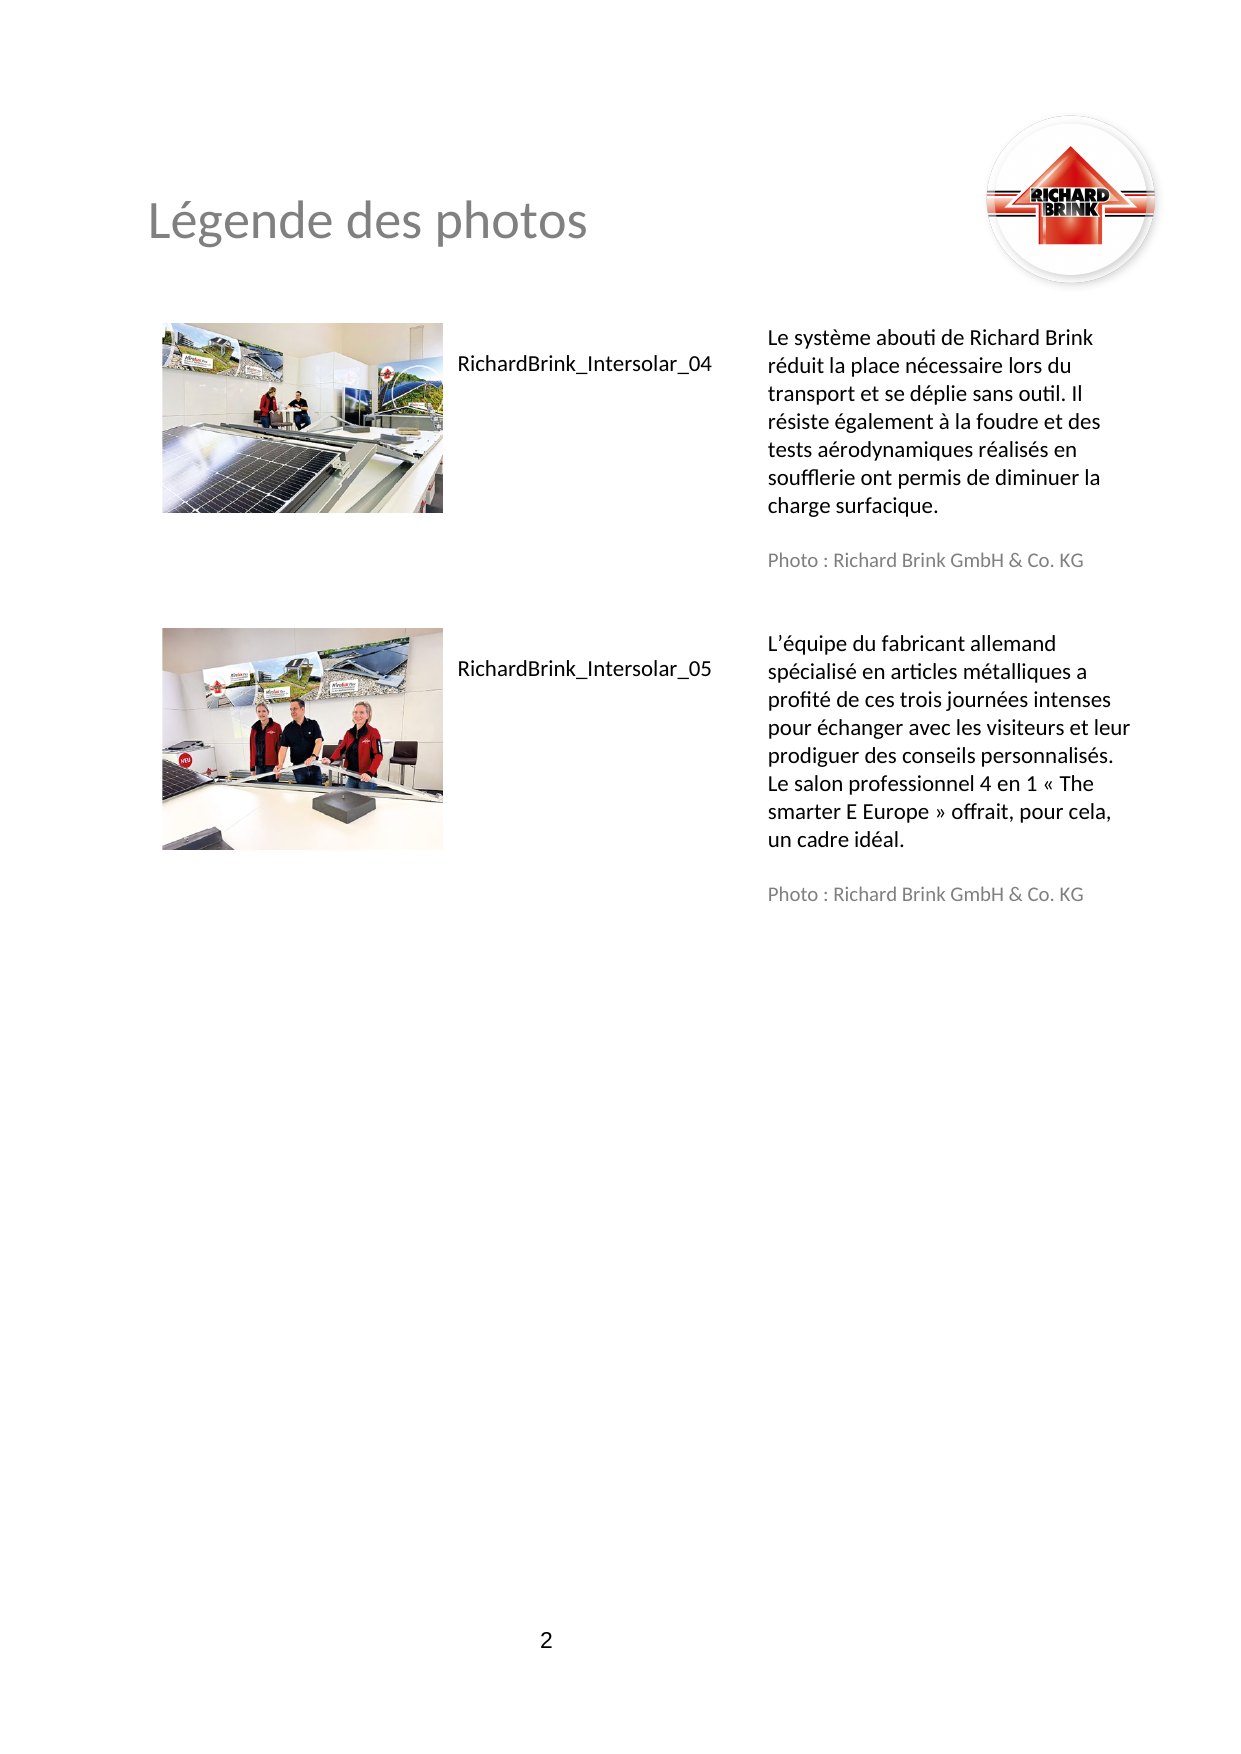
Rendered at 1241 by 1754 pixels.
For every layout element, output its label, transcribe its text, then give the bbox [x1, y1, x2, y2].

picture [979, 108, 1168, 296]
table_cell RichardBrink_Intersolar_04 [450, 295, 760, 601]
picture [162, 628, 443, 850]
table_cell RichardBrink_Intersolar_05 [450, 601, 760, 934]
table_cell [155, 601, 450, 934]
table_cell Le système abouti de Richard Brink réduit la place nécessaire lors du transport et se déplie sans outil. Il résiste également à la foudre et des tests aérodynamiques réalisés en soufflerie ont permis de diminuer la charge surfacique. Photo : Richard Brink GmbH & Co. KG [760, 295, 1143, 601]
table_cell L’équipe du fabricant allemand spécialisé en articles métalliques a profité de ces trois journées intenses pour échanger avec les visiteurs et leur prodiguer des conseils personnalisés. Le salon professionnel 4 en 1 « The smarter E Europe » offrait, pour cela, un cadre idéal. Photo : Richard Brink GmbH & Co. KG [760, 601, 1143, 934]
picture [162, 323, 443, 513]
table_cell [155, 295, 450, 601]
